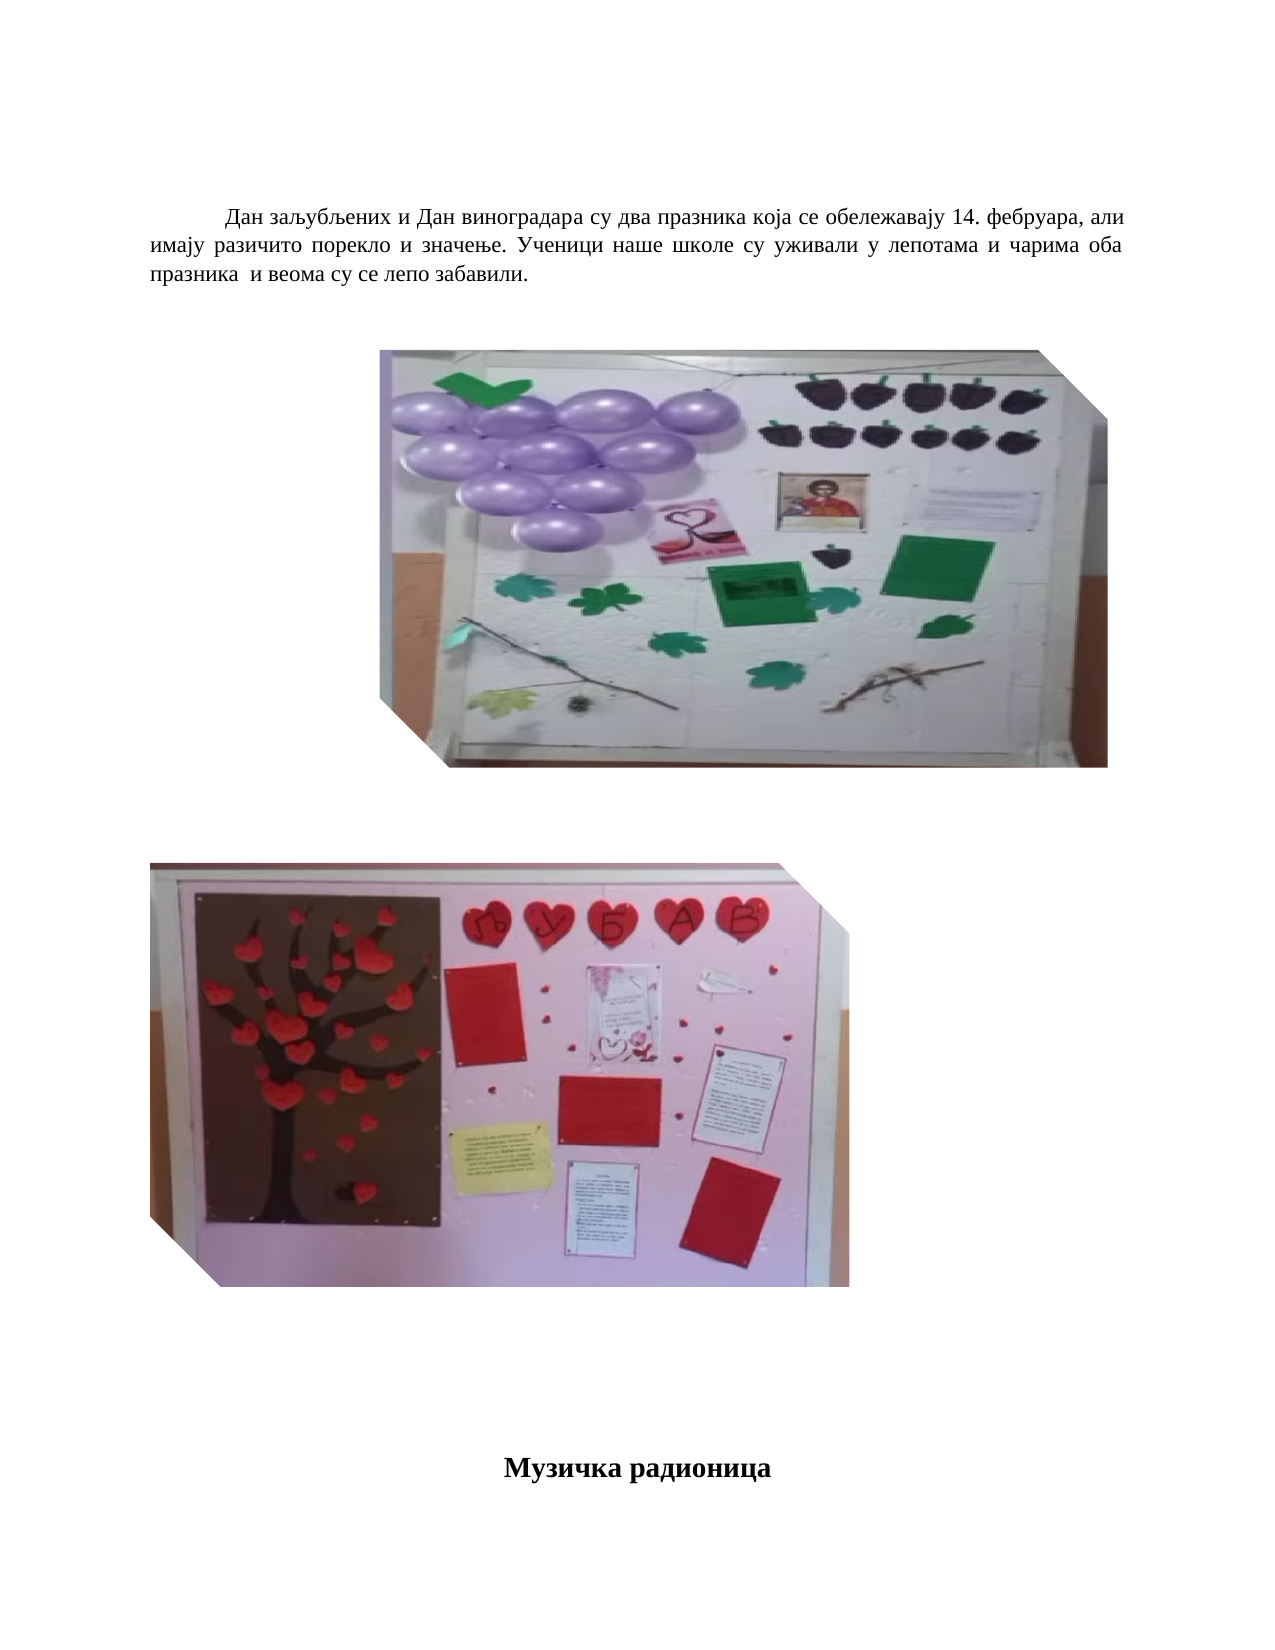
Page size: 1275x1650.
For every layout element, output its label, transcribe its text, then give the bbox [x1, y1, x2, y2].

picture [150, 862, 850, 1287]
picture [379, 349, 1108, 768]
text Музичка радионица [150, 1450, 1125, 1483]
text Дан заљубљених и Дан виноградарa су два празника која се обележавају 14. фебруара, али имају разичито порекло и значење. Ученици наше школе су уживали у лепотама и чарима оба празника и веома су се лепо забавили. [150, 203, 1125, 286]
